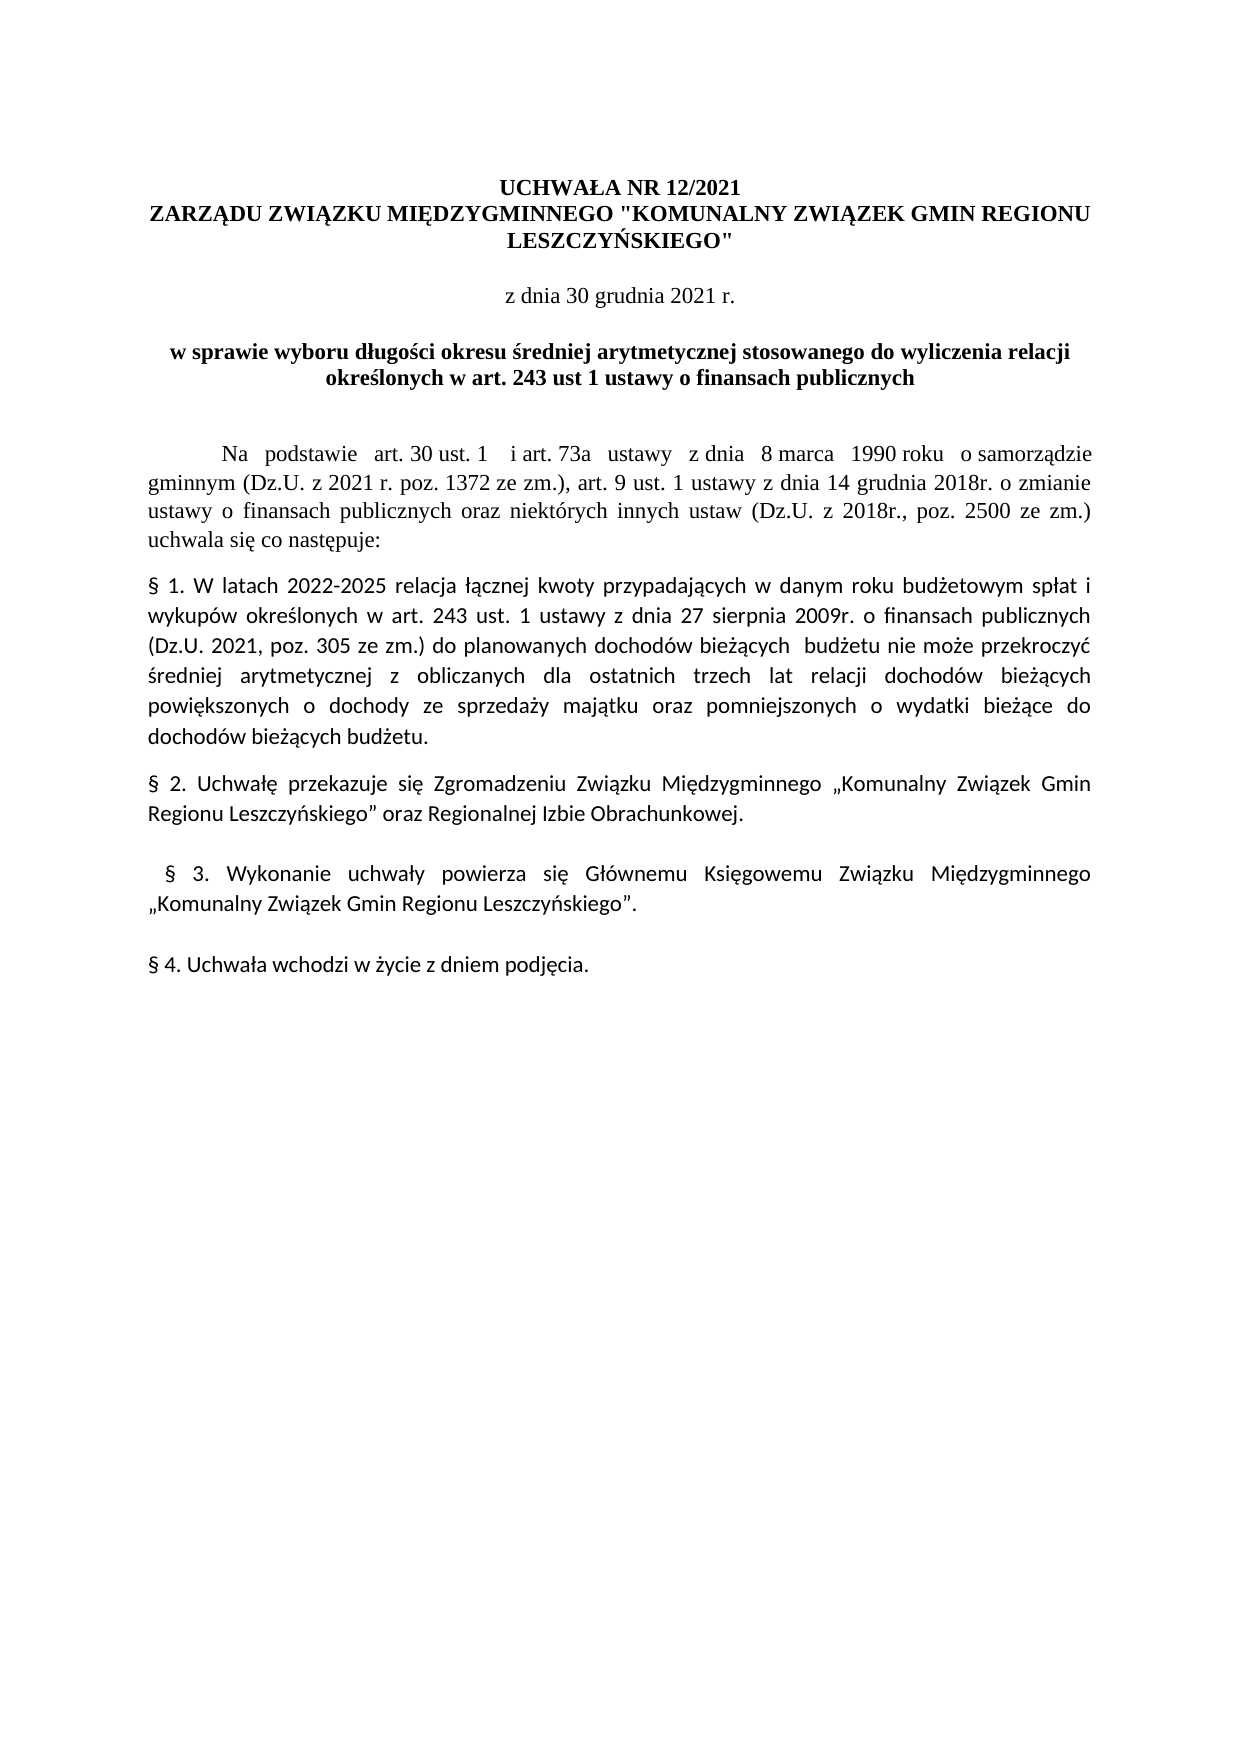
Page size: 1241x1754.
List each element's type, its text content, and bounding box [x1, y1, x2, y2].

text Uchwała Nr 12/2021 Zarządu Związku Międzygminnego "Komunalny Związek Gmin Regionu Leszczyńskiego" [148, 174, 1093, 253]
text w sprawie wyboru długości okresu średniej arytmetycznej stosowanego do wyliczenia relacji określonych w art. 243 ust 1 ustawy o finansach publicznych [148, 338, 1093, 390]
text § 4. Uchwała wchodzi w życie z dniem podjęcia. [148, 950, 1093, 978]
text § 1. W latach 2022-2025 relacja łącznej kwoty przypadających w danym roku budżetowym spłat i wykupów określonych w art. 243 ust. 1 ustawy z dnia 27 sierpnia 2009r. o finansach publicznych (Dz.U. 2021, poz. 305 ze zm.) do planowanych dochodów bieżących budżetu nie może przekroczyć średniej arytmetycznej z obliczanych dla ostatnich trzech lat relacji dochodów bieżących powiększonych o dochody ze sprzedaży majątku oraz pomniejszonych o wydatki bieżące do dochodów bieżących budżetu. [148, 571, 1093, 750]
text § 2. Uchwałę przekazuje się Zgromadzeniu Związku Międzygminnego „Komunalny Związek Gmin Regionu Leszczyńskiego” oraz Regionalnej Izbie Obrachunkowej. [148, 769, 1093, 827]
text z dnia 30 grudnia 2021 r. [148, 282, 1093, 308]
text § 3. Wykonanie uchwały powierza się Głównemu Księgowemu Związku Międzygminnego „Komunalny Związek Gmin Regionu Leszczyńskiego”. [148, 859, 1093, 918]
text Na podstawie art. 30 ust. 1 i art. 73a ustawy z dnia 8 marca 1990 roku o samorządzie gminnym (Dz.U. z 2021 r. poz. 1372 ze zm.), art. 9 ust. 1 ustawy z dnia 14 grudnia 2018r. o zmianie ustawy o finansach publicznych oraz niektórych innych ustaw (Dz.U. z 2018r., poz. 2500 ze zm.) uchwala się co następuje: [148, 440, 1093, 552]
